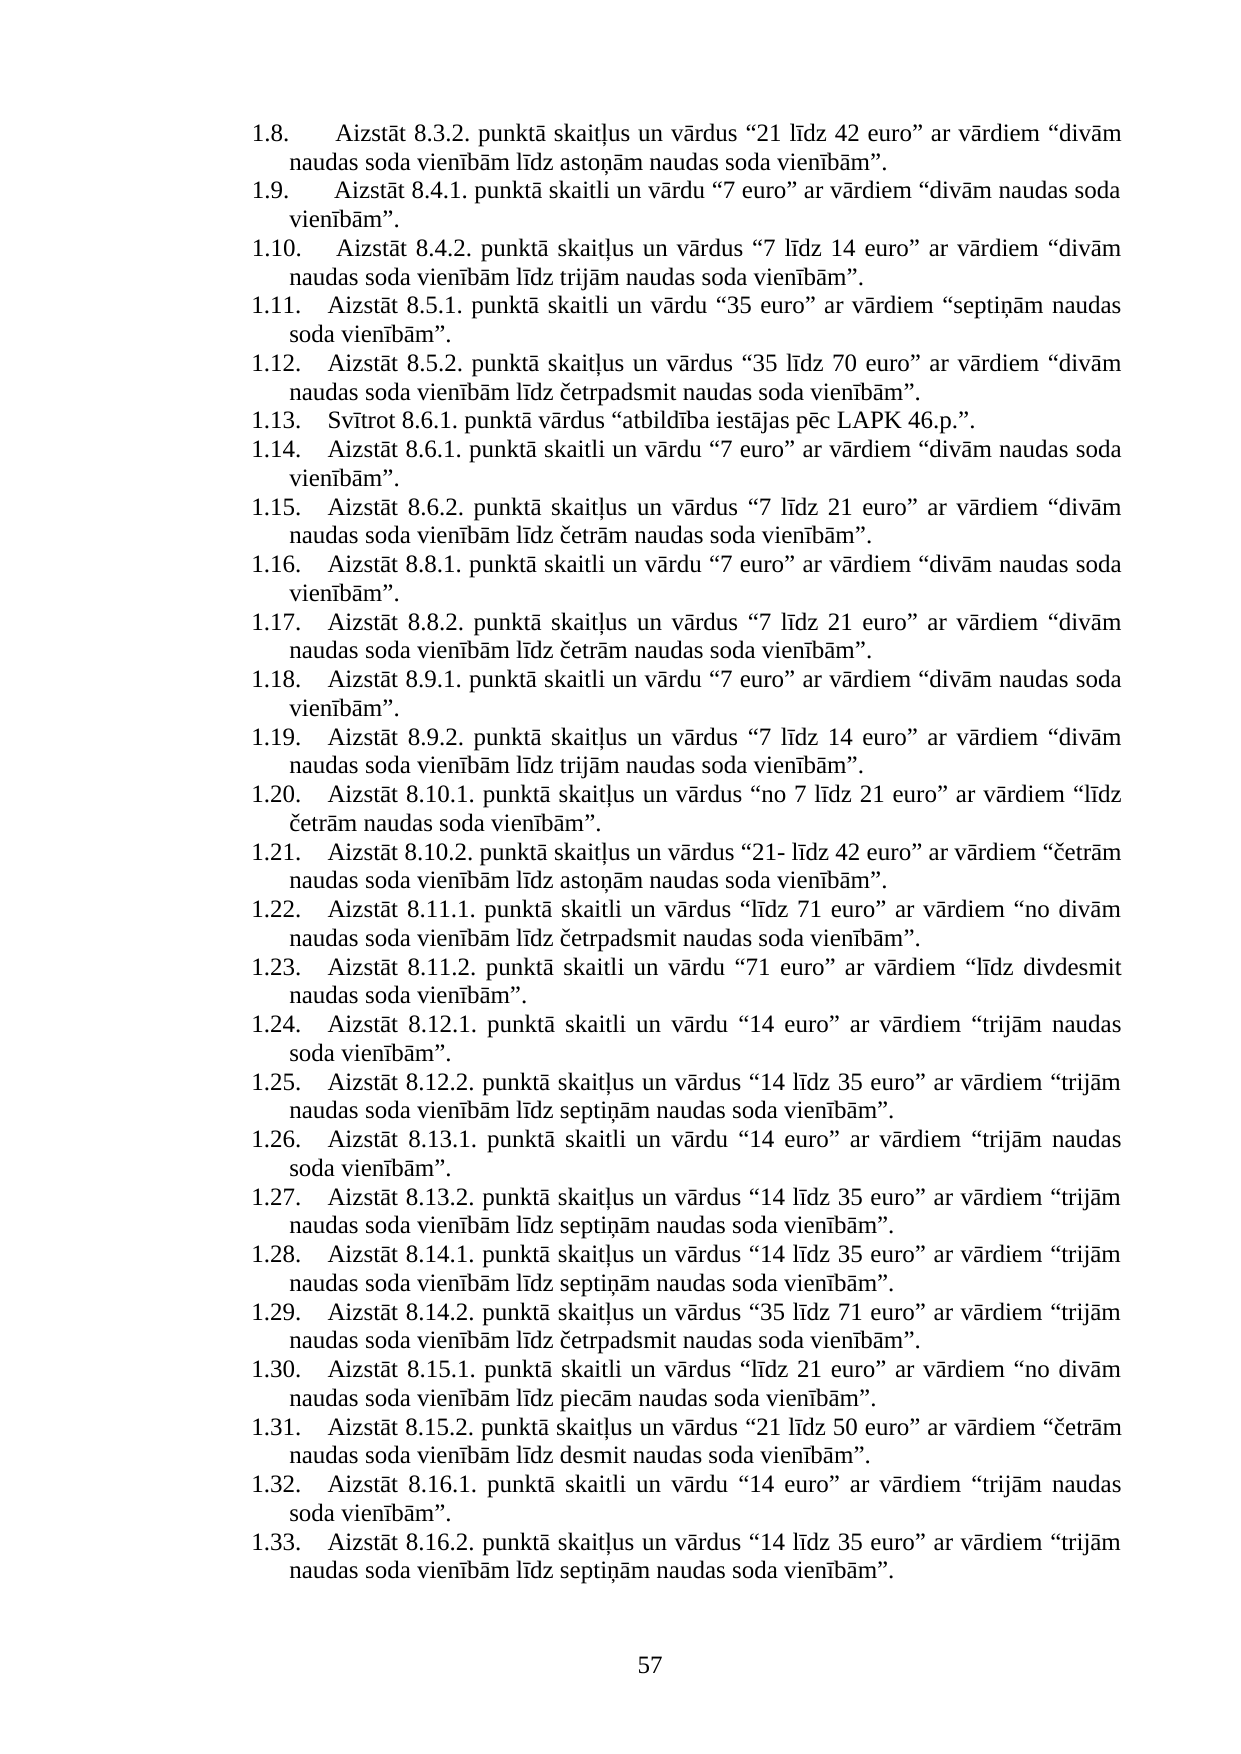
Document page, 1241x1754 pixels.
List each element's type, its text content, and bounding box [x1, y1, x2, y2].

list Aizstāt 8.6.1. punktā skaitli un vārdu “7 euro” ar vārdiem “divām naudas soda vienībām”. [251, 434, 1122, 492]
list Aizstāt 8.9.2. punktā skaitļus un vārdus “7 līdz 14 euro” ar vārdiem “divām naudas soda vienībām līdz trijām naudas soda vienībām”. [251, 722, 1122, 779]
list Svītrot 8.6.1. punktā vārdus “atbildība iestājas pēc LAPK 46.p.”. [251, 406, 1122, 434]
list Aizstāt 8.12.1. punktā skaitli un vārdu “14 euro” ar vārdiem “trijām naudas soda vienībām”. [251, 1009, 1122, 1067]
list Aizstāt 8.3.2. punktā skaitļus un vārdus “21 līdz 42 euro” ar vārdiem “divām naudas soda vienībām līdz astoņām naudas soda vienībām”. [252, 118, 1122, 176]
list Aizstāt 8.13.1. punktā skaitli un vārdu “14 euro” ar vārdiem “trijām naudas soda vienībām”. [251, 1124, 1122, 1182]
list Aizstāt 8.6.2. punktā skaitļus un vārdus “7 līdz 21 euro” ar vārdiem “divām naudas soda vienībām līdz četrām naudas soda vienībām”. [251, 492, 1122, 549]
list Aizstāt 8.4.2. punktā skaitļus un vārdus “7 līdz 14 euro” ar vārdiem “divām naudas soda vienībām līdz trijām naudas soda vienībām”. [252, 233, 1122, 291]
list Aizstāt 8.8.1. punktā skaitli un vārdu “7 euro” ar vārdiem “divām naudas soda vienībām”. [251, 549, 1122, 607]
list Aizstāt 8.8.2. punktā skaitļus un vārdus “7 līdz 21 euro” ar vārdiem “divām naudas soda vienībām līdz četrām naudas soda vienībām”. [251, 607, 1122, 664]
list Aizstāt 8.5.2. punktā skaitļus un vārdus “35 līdz 70 euro” ar vārdiem “divām naudas soda vienībām līdz četrpadsmit naudas soda vienībām”. [251, 348, 1122, 406]
list Aizstāt 8.14.2. punktā skaitļus un vārdus “35 līdz 71 euro” ar vārdiem “trijām naudas soda vienībām līdz četrpadsmit naudas soda vienībām”. [251, 1297, 1122, 1354]
list Aizstāt 8.15.2. punktā skaitļus un vārdus “21 līdz 50 euro” ar vārdiem “četrām naudas soda vienībām līdz desmit naudas soda vienībām”. [251, 1412, 1122, 1469]
list Aizstāt 8.16.2. punktā skaitļus un vārdus “14 līdz 35 euro” ar vārdiem “trijām naudas soda vienībām līdz septiņām naudas soda vienībām”. [251, 1527, 1122, 1584]
list Aizstāt 8.15.1. punktā skaitli un vārdus “līdz 21 euro” ar vārdiem “no divām naudas soda vienībām līdz piecām naudas soda vienībām”. [251, 1354, 1122, 1412]
list Aizstāt 8.11.1. punktā skaitli un vārdus “līdz 71 euro” ar vārdiem “no divām naudas soda vienībām līdz četrpadsmit naudas soda vienībām”. [251, 894, 1122, 952]
list Aizstāt 8.13.2. punktā skaitļus un vārdus “14 līdz 35 euro” ar vārdiem “trijām naudas soda vienībām līdz septiņām naudas soda vienībām”. [251, 1182, 1122, 1239]
list Aizstāt 8.16.1. punktā skaitli un vārdu “14 euro” ar vārdiem “trijām naudas soda vienībām”. [251, 1469, 1122, 1527]
list Aizstāt 8.5.1. punktā skaitli un vārdu “35 euro” ar vārdiem “septiņām naudas soda vienībām”. [251, 291, 1122, 348]
list Aizstāt 8.4.1. punktā skaitli un vārdu “7 euro” ar vārdiem “divām naudas soda vienībām”. [252, 176, 1122, 233]
list Aizstāt 8.10.2. punktā skaitļus un vārdus “21- līdz 42 euro” ar vārdiem “četrām naudas soda vienībām līdz astoņām naudas soda vienībām”. [251, 837, 1122, 894]
list Aizstāt 8.9.1. punktā skaitli un vārdu “7 euro” ar vārdiem “divām naudas soda vienībām”. [251, 664, 1122, 722]
list Aizstāt 8.10.1. punktā skaitļus un vārdus “no 7 līdz 21 euro” ar vārdiem “līdz četrām naudas soda vienībām”. [251, 779, 1122, 837]
list Aizstāt 8.11.2. punktā skaitli un vārdu “71 euro” ar vārdiem “līdz divdesmit naudas soda vienībām”. [251, 952, 1122, 1009]
list Aizstāt 8.12.2. punktā skaitļus un vārdus “14 līdz 35 euro” ar vārdiem “trijām naudas soda vienībām līdz septiņām naudas soda vienībām”. [251, 1067, 1122, 1124]
list Aizstāt 8.14.1. punktā skaitļus un vārdus “14 līdz 35 euro” ar vārdiem “trijām naudas soda vienībām līdz septiņām naudas soda vienībām”. [251, 1239, 1122, 1297]
